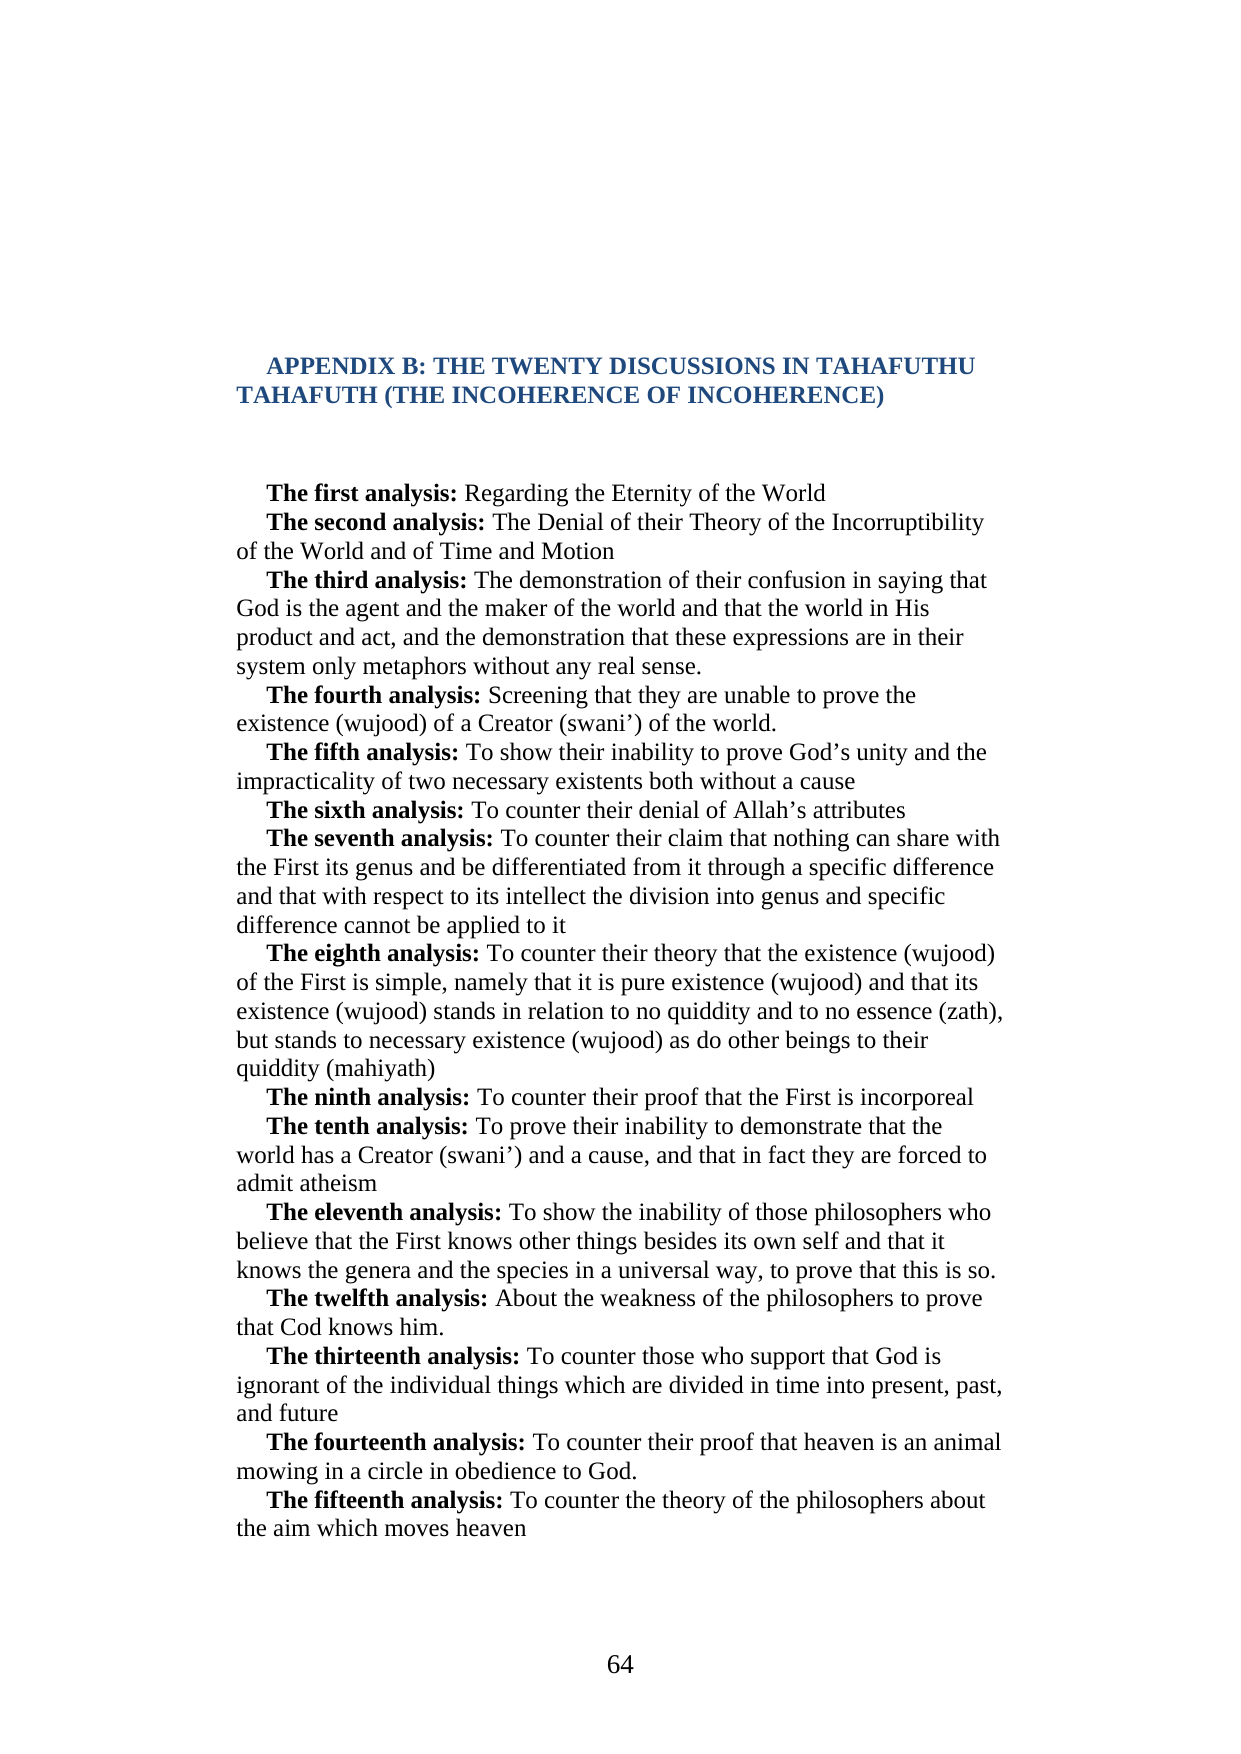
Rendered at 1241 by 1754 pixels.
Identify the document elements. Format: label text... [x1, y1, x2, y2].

text The eighth analysis: To counter their theory that the existence (wujood) of the First is simple, namely that it is pure existence (wujood) and that its existence (wujood) stands in relation to no quiddity and to no essence (zath), but stands to necessary existence (wujood) as do other beings to their quiddity (mahiyath) [236, 938, 1004, 1082]
text The fifteenth analysis: To counter the theory of the philosophers about the aim which moves heaven [236, 1485, 1004, 1542]
text The third analysis: The demonstration of their confusion in saying that God is the agent and the maker of the world and that the world in His product and act, and the demonstration that these expressions are in their system only metaphors without any real sense. [236, 565, 1004, 680]
text The second analysis: The Denial of their Theory of the Incorruptibility of the World and of Time and Motion [236, 507, 1004, 565]
text The ninth analysis: To counter their proof that the First is incorporeal [236, 1082, 1004, 1111]
text The eleventh analysis: To show the inability of those philosophers who believe that the First knows other things besides its own self and that it knows the genera and the species in a universal way, to prove that this is so. [236, 1197, 1004, 1283]
text The first analysis: Regarding the Eternity of the World [236, 478, 1004, 507]
text The fifth analysis: To show their inability to prove God’s unity and the impracticality of two necessary existents both without a cause [236, 737, 1004, 795]
text The twelfth analysis: About the weakness of the philosophers to prove that Cod knows him. [236, 1283, 1004, 1341]
text The sixth analysis: To counter their denial of Allah’s attributes [236, 795, 1004, 823]
text The fourteenth analysis: To counter their proof that heaven is an animal mowing in a circle in obedience to God. [236, 1427, 1004, 1485]
subtitle APPENDIX B: THE TWENTY DISCUSSIONS IN TAHAFUTHU TAHAFUTH (THE INCOHERENCE OF INCOHERENCE) [236, 351, 1004, 408]
text The fourth analysis: Screening that they are unable to prove the existence (wujood) of a Creator (swani’) of the world. [236, 680, 1004, 737]
text The seventh analysis: To counter their claim that nothing can share with the First its genus and be differentiated from it through a specific difference and that with respect to its intellect the division into genus and specific difference cannot be applied to it [236, 823, 1004, 938]
text The tenth analysis: To prove their inability to demonstrate that the world has a Creator (swani’) and a cause, and that in fact they are forced to admit atheism [236, 1111, 1004, 1197]
text The thirteenth analysis: To counter those who support that God is ignorant of the individual things which are divided in time into present, past, and future [236, 1341, 1004, 1427]
